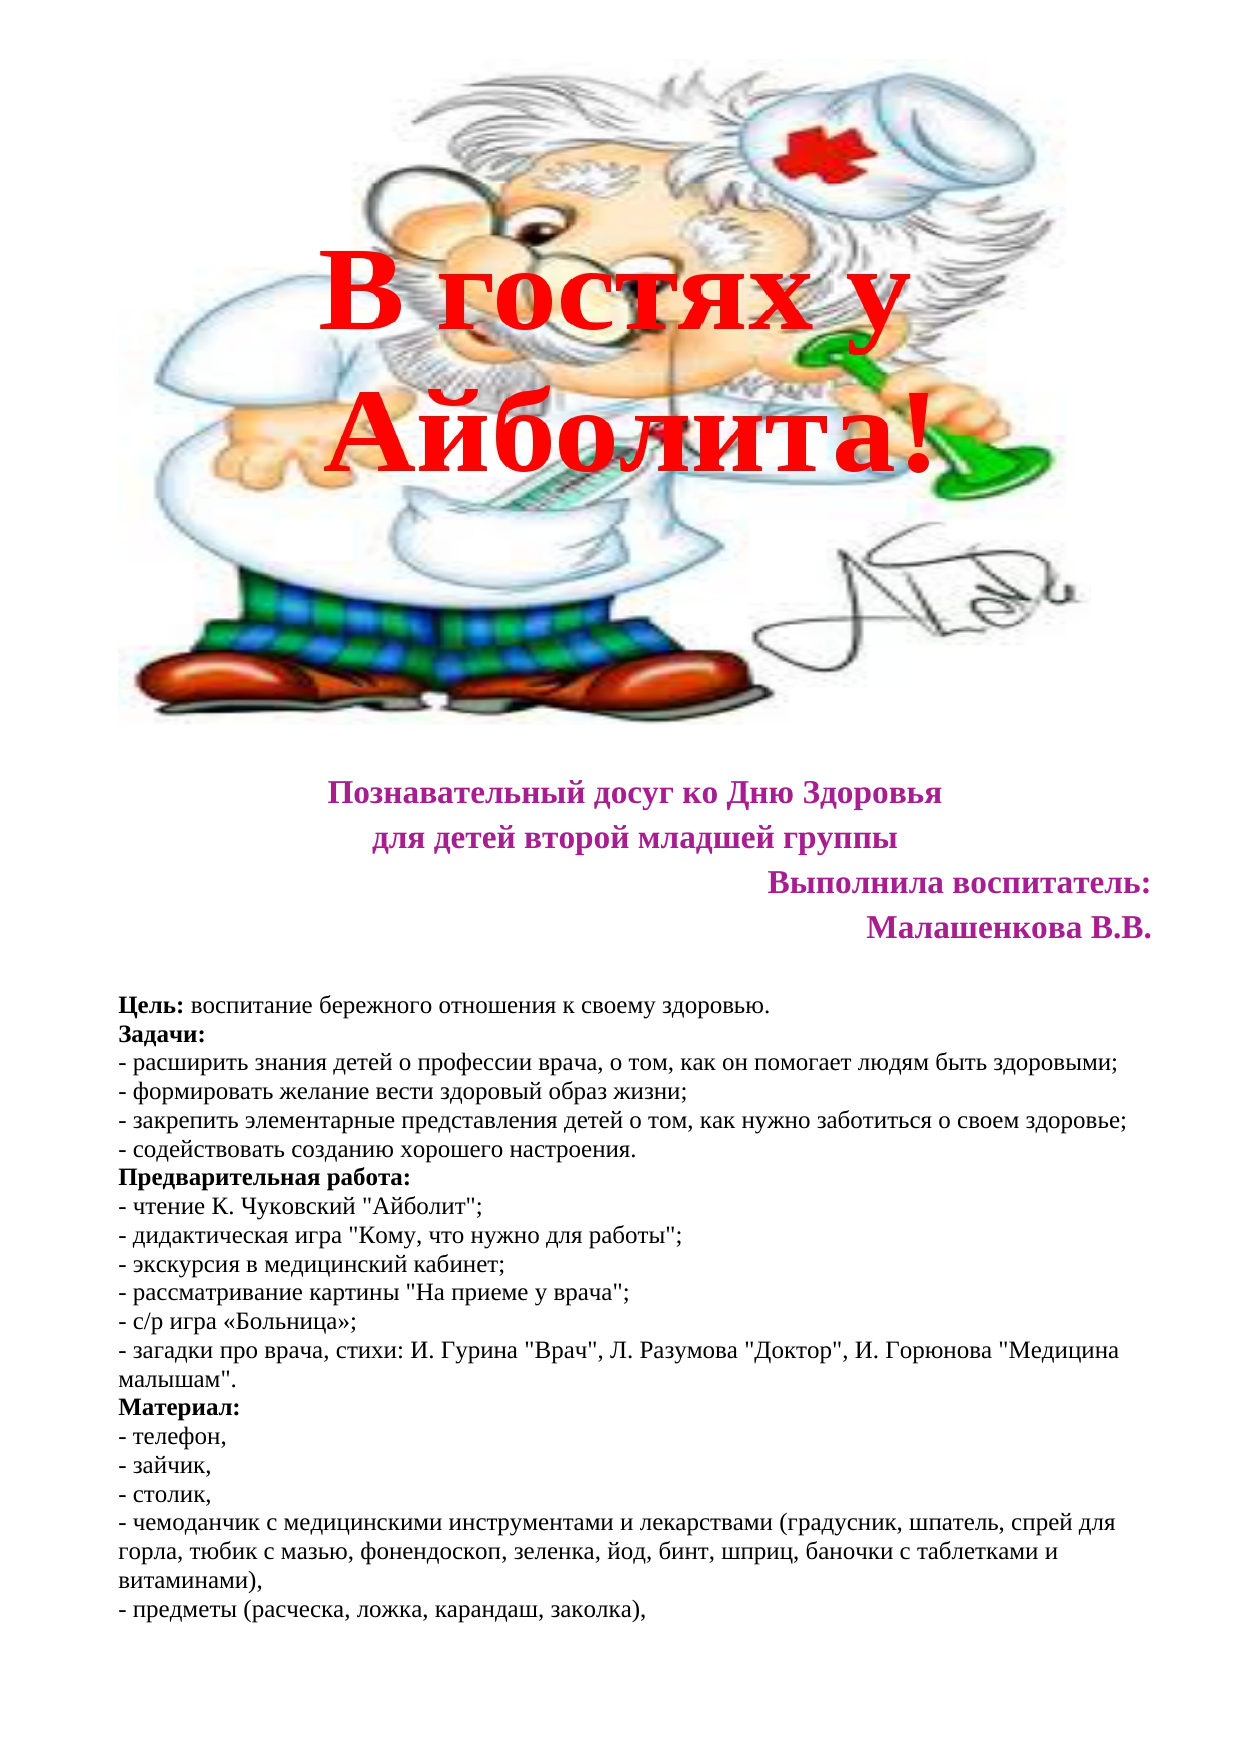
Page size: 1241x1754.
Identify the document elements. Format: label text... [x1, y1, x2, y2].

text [118, 952, 1152, 1622]
text для детей второй младшей группы [118, 817, 1152, 856]
text Выполнила воспитатель: [118, 862, 1152, 901]
text Малашенкова В.В. [118, 907, 1152, 945]
text Познавательный досуг ко Дню Здоровья [118, 773, 1152, 811]
picture [118, 59, 1093, 725]
